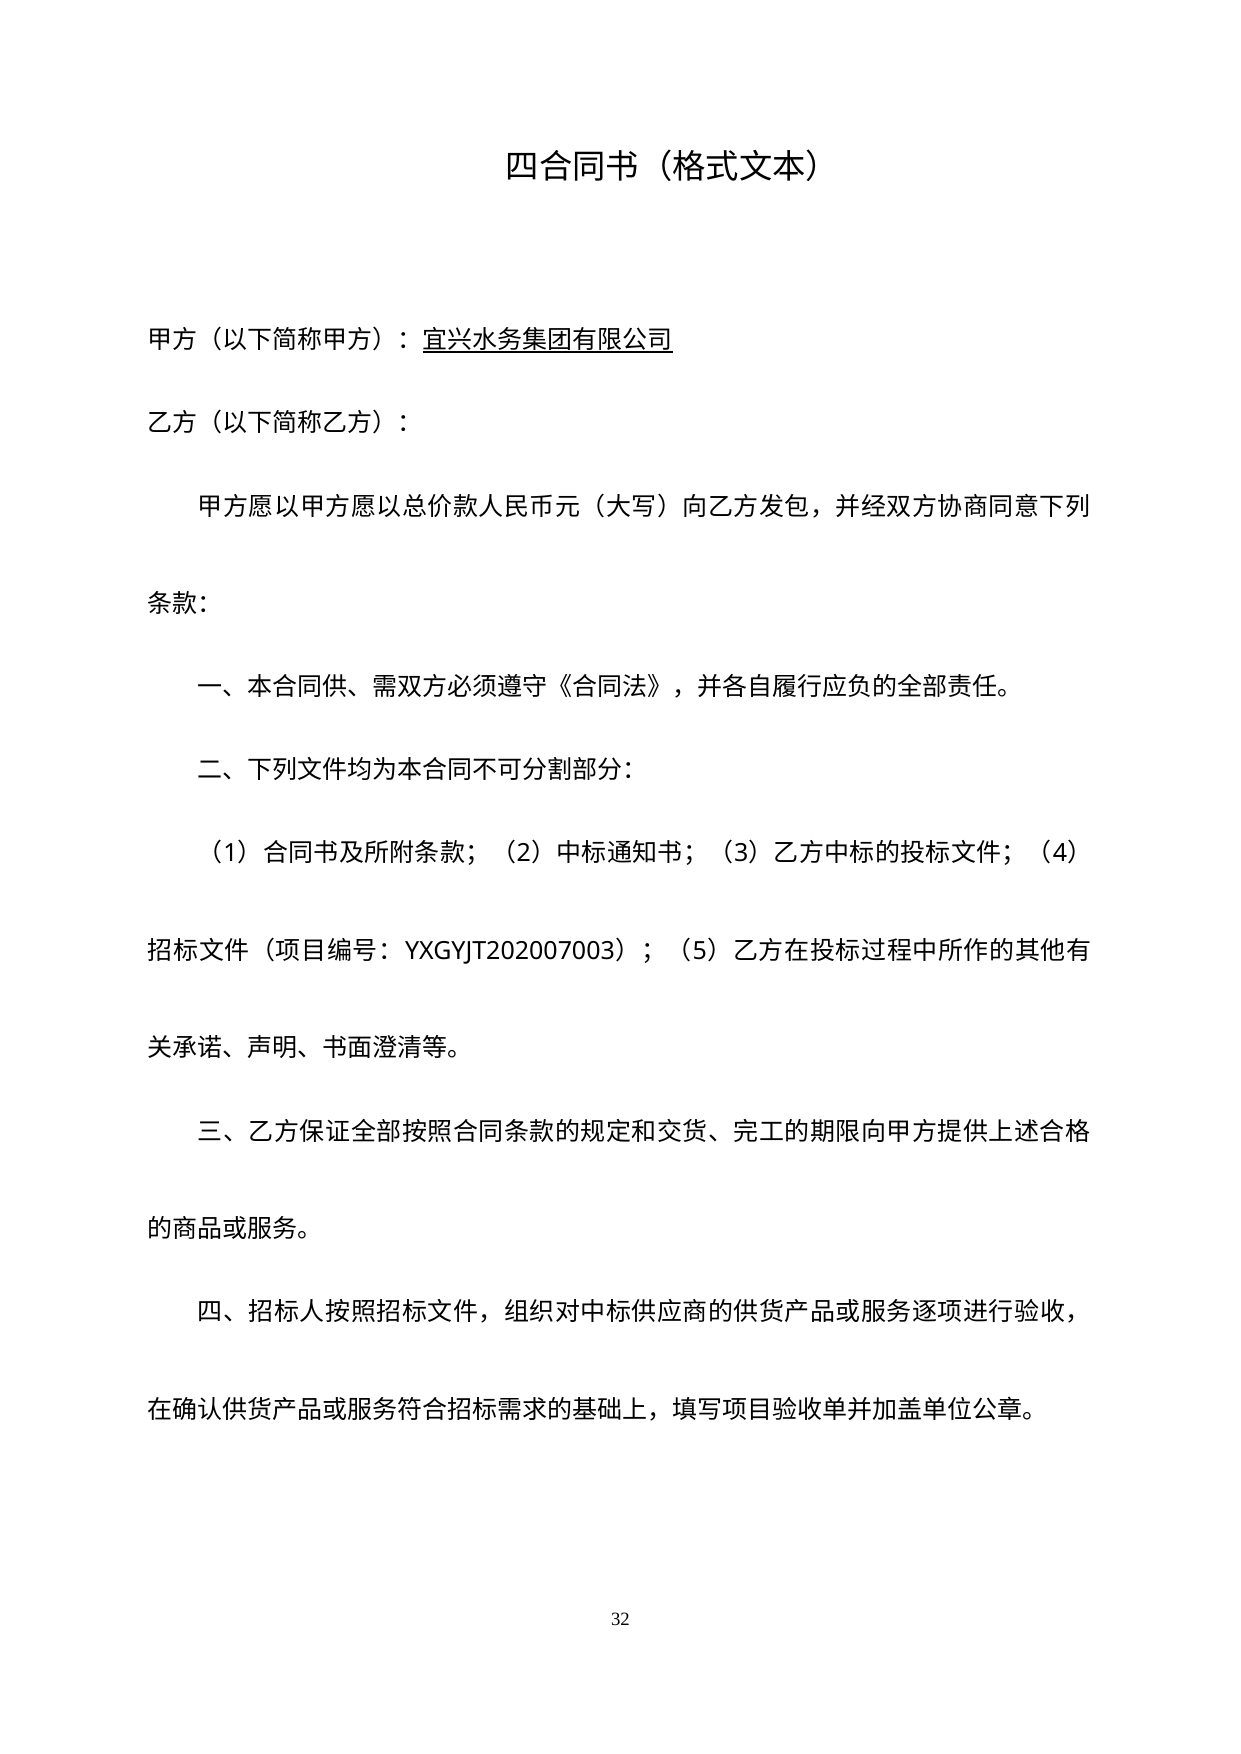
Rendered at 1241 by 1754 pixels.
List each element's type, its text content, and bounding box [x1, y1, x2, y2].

text 四、招标人按照招标文件，组织对中标供应商的供货产品或服务逐项进行验收，在确认供货产品或服务符合招标需求的基础上，填写项目验收单并加盖单位公章。 [148, 1277, 1092, 1440]
text 二、下列文件均为本合同不可分割部分： [148, 735, 1092, 800]
text 一、本合同供、需双方必须遵守《合同法》，并各自履行应负的全部责任。 [148, 652, 1092, 717]
text （1）合同书及所附条款；（2）中标通知书；（3）乙方中标的投标文件；（4）招标文件（项目编号：YXGYJT202007003）；（5）乙方在投标过程中所作的其他有关承诺、声明、书面澄清等。 [148, 818, 1092, 1078]
text 三、乙方保证全部按照合同条款的规定和交货、完工的期限向甲方提供上述合格的商品或服务。 [148, 1097, 1092, 1259]
text 甲方愿以甲方愿以总价款人民币元（大写）向乙方发包，并经双方协商同意下列条款： [148, 472, 1092, 634]
text 四合同书（格式文本） [185, 132, 1092, 197]
text 甲方（以下简称甲方）：宜兴水务集团有限公司 [148, 305, 1092, 370]
text 乙方（以下简称乙方）： [148, 388, 1092, 453]
